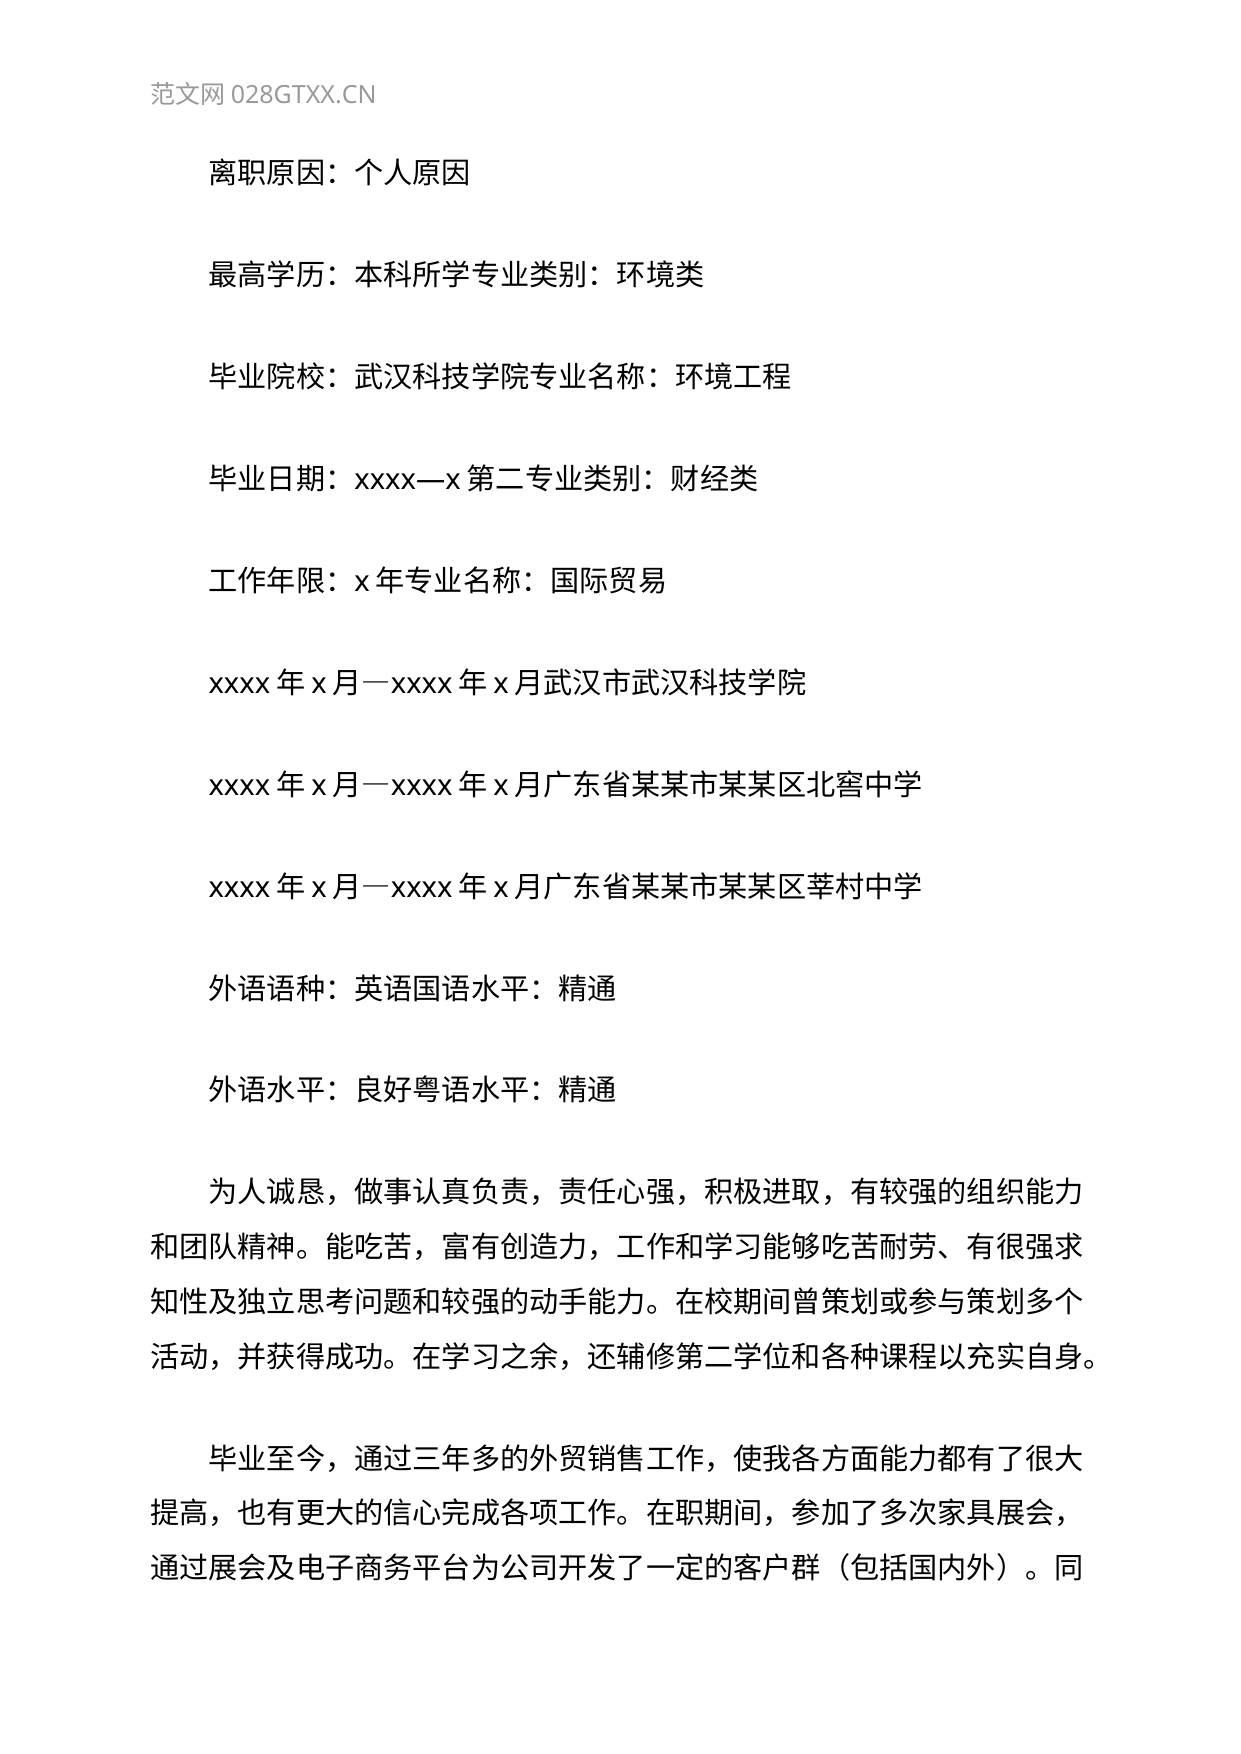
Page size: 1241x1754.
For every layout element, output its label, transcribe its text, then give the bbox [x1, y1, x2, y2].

text 毕业日期：xxxx—x第二专业类别：财经类 [150, 455, 1090, 498]
text 外语语种：英语国语水平：精通 [150, 965, 1090, 1007]
text xxxx年x月—xxxx年x月武汉市武汉科技学院 [150, 659, 1090, 702]
text 最高学历：本科所学专业类别：环境类 [150, 252, 1090, 294]
text 为人诚恳，做事认真负责，责任心强，积极进取，有较强的组织能力和团队精神。能吃苦，富有创造力，工作和学习能够吃苦耐劳、有很强求知性及独立思考问题和较强的动手能力。在校期间曾策划或参与策划多个活动，并获得成功。在学习之余，还辅修第二学位和各种课程以充实自身。 [150, 1169, 1090, 1376]
text xxxx年x月—xxxx年x月广东省某某市某某区莘村中学 [150, 863, 1090, 906]
text 毕业院校：武汉科技学院专业名称：环境工程 [150, 353, 1090, 396]
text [150, 1435, 1090, 1587]
text 外语水平：良好粤语水平：精通 [150, 1067, 1090, 1109]
text xxxx年x月—xxxx年x月广东省某某市某某区北窖中学 [150, 761, 1090, 804]
text 离职原因：个人原因 [150, 150, 1090, 192]
text 工作年限：x年专业名称：国际贸易 [150, 557, 1090, 600]
